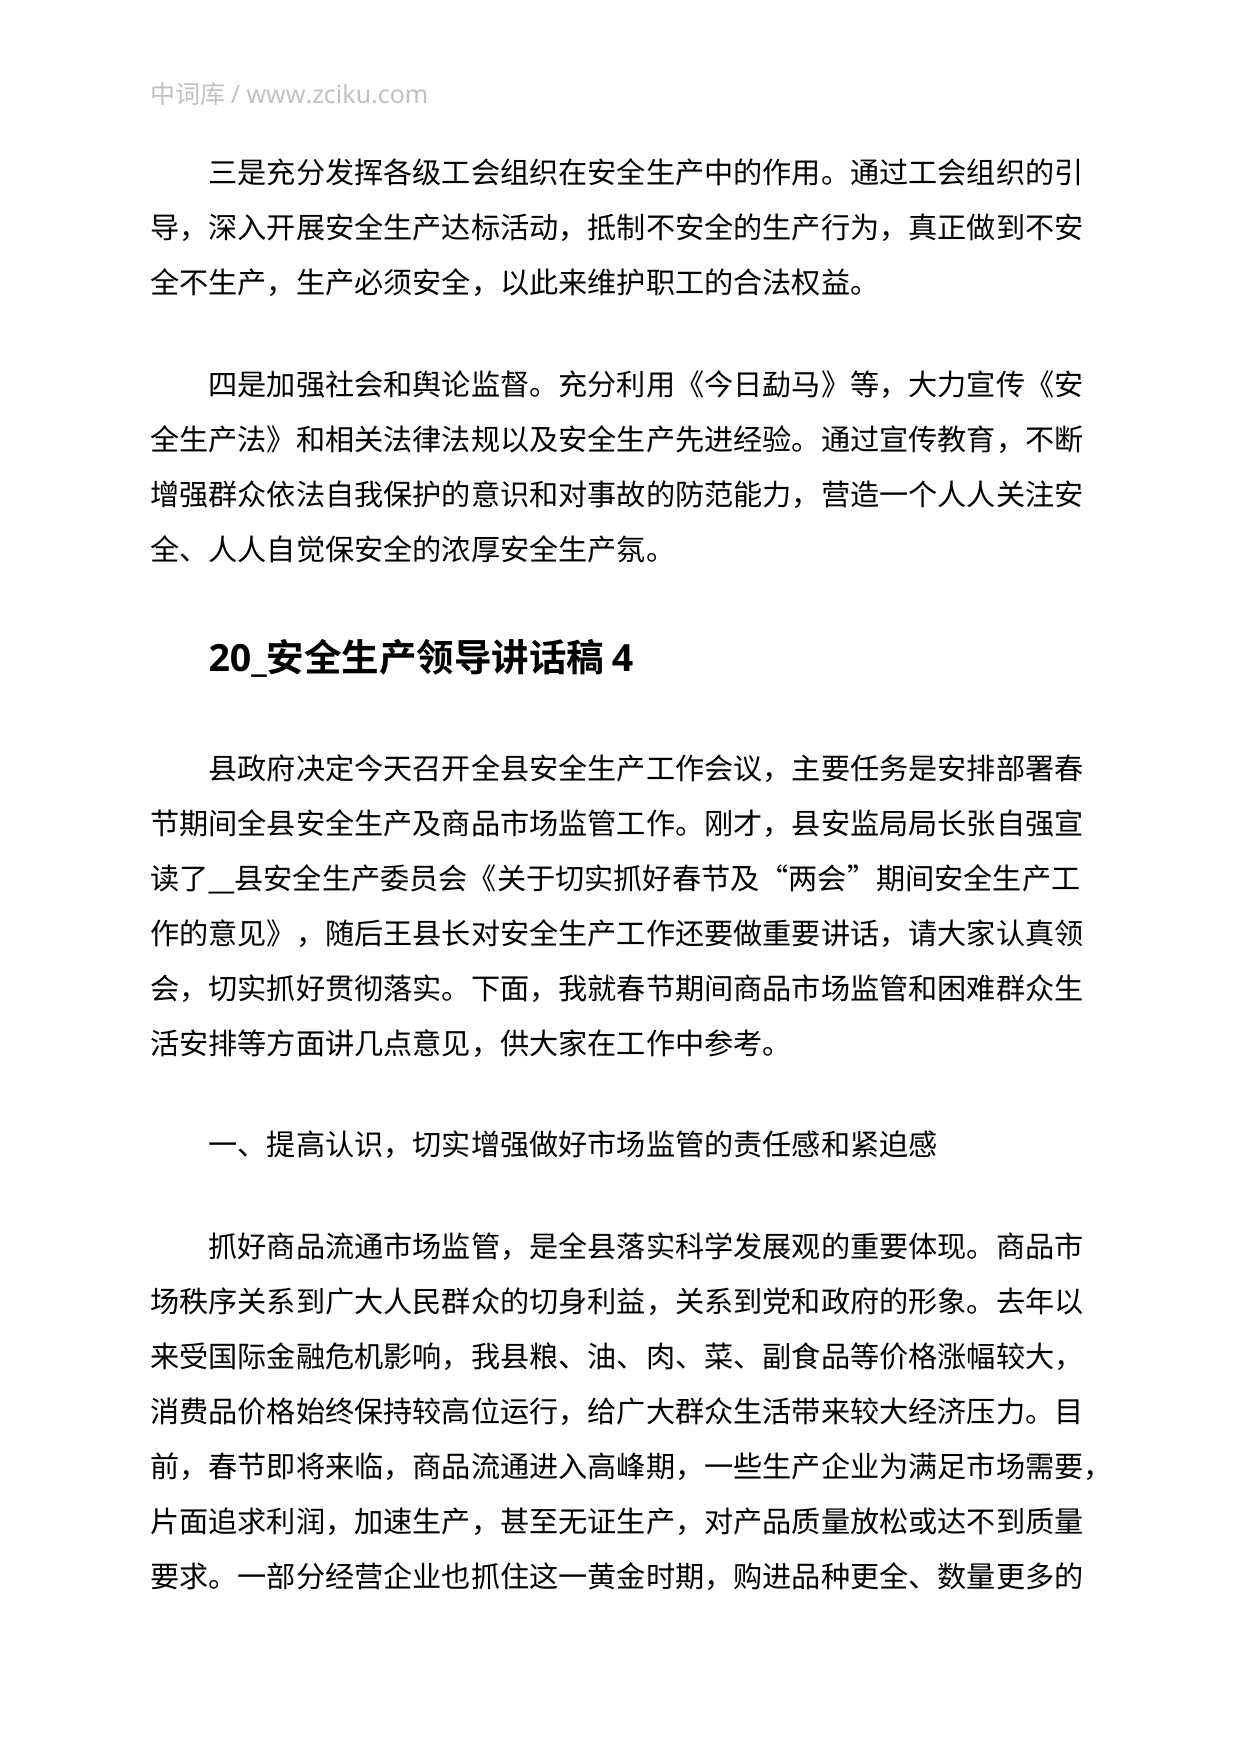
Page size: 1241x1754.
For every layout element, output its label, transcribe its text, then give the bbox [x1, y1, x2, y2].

text 20_安全生产领导讲话稿4 [150, 628, 1090, 682]
text 三是充分发挥各级工会组织在安全生产中的作用。通过工会组织的引导，深入开展安全生产达标活动，抵制不安全的生产行为，真正做到不安全不生产，生产必须安全，以此来维护职工的合法权益。 [150, 150, 1090, 302]
text 县政府决定今天召开全县安全生产工作会议，主要任务是安排部署春节期间全县安全生产及商品市场监管工作。刚才，县安监局局长张自强宣读了__县安全生产委员会《关于切实抓好春节及“两会”期间安全生产工作的意见》，随后王县长对安全生产工作还要做重要讲话，请大家认真领会，切实抓好贯彻落实。下面，我就春节期间商品市场监管和困难群众生活安排等方面讲几点意见，供大家在工作中参考。 [150, 746, 1090, 1062]
text 一、提高认识，切实增强做好市场监管的责任感和紧迫感 [150, 1122, 1090, 1164]
text 四是加强社会和舆论监督。充分利用《今日勐马》等，大力宣传《安全生产法》和相关法律法规以及安全生产先进经验。通过宣传教育，不断增强群众依法自我保护的意识和对事故的防范能力，营造一个人人关注安全、人人自觉保安全的浓厚安全生产氛。 [150, 362, 1090, 568]
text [150, 1224, 1090, 1595]
